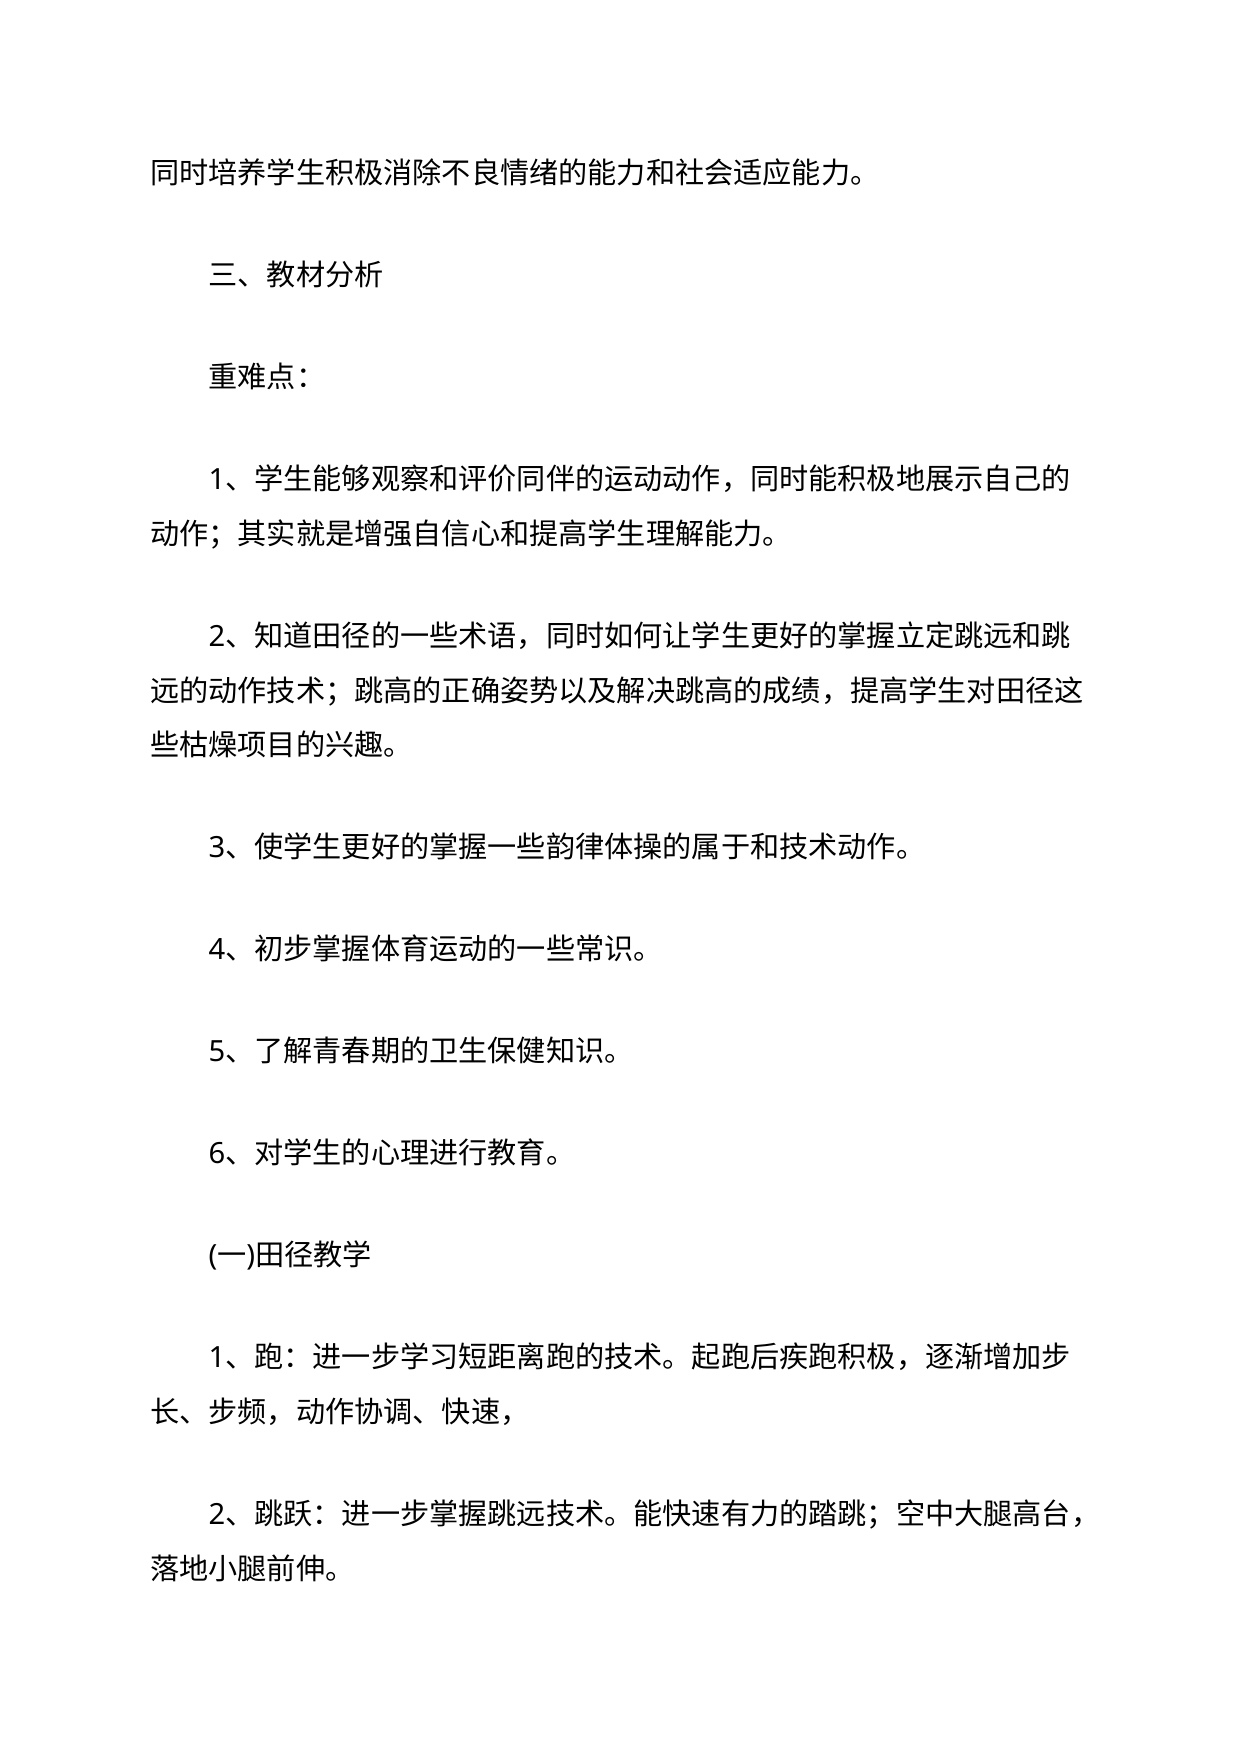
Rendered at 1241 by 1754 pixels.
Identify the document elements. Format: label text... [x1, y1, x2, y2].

text 1、学生能够观察和评价同伴的运动动作，同时能积极地展示自己的动作；其实就是增强自信心和提高学生理解能力。 [150, 455, 1090, 553]
text 重难点： [150, 353, 1090, 396]
text 3、使学生更好的掌握一些韵律体操的属于和技术动作。 [150, 824, 1090, 866]
text 三、教材分析 [150, 252, 1090, 294]
text 6、对学生的心理进行教育。 [150, 1130, 1090, 1172]
text 4、初步掌握体育运动的一些常识。 [150, 926, 1090, 968]
text 2、跳跃：进一步掌握跳远技术。能快速有力的踏跳；空中大腿高台，落地小腿前伸。 [150, 1490, 1090, 1588]
text (一)田径教学 [150, 1232, 1090, 1274]
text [150, 150, 1090, 192]
text 2、知道田径的一些术语，同时如何让学生更好的掌握立定跳远和跳远的动作技术；跳高的正确姿势以及解决跳高的成绩，提高学生对田径这些枯燥项目的兴趣。 [150, 612, 1090, 764]
text 1、跑：进一步学习短距离跑的技术。起跑后疾跑积极，逐渐增加步长、步频，动作协调、快速， [150, 1334, 1090, 1431]
text 5、了解青春期的卫生保健知识。 [150, 1028, 1090, 1070]
